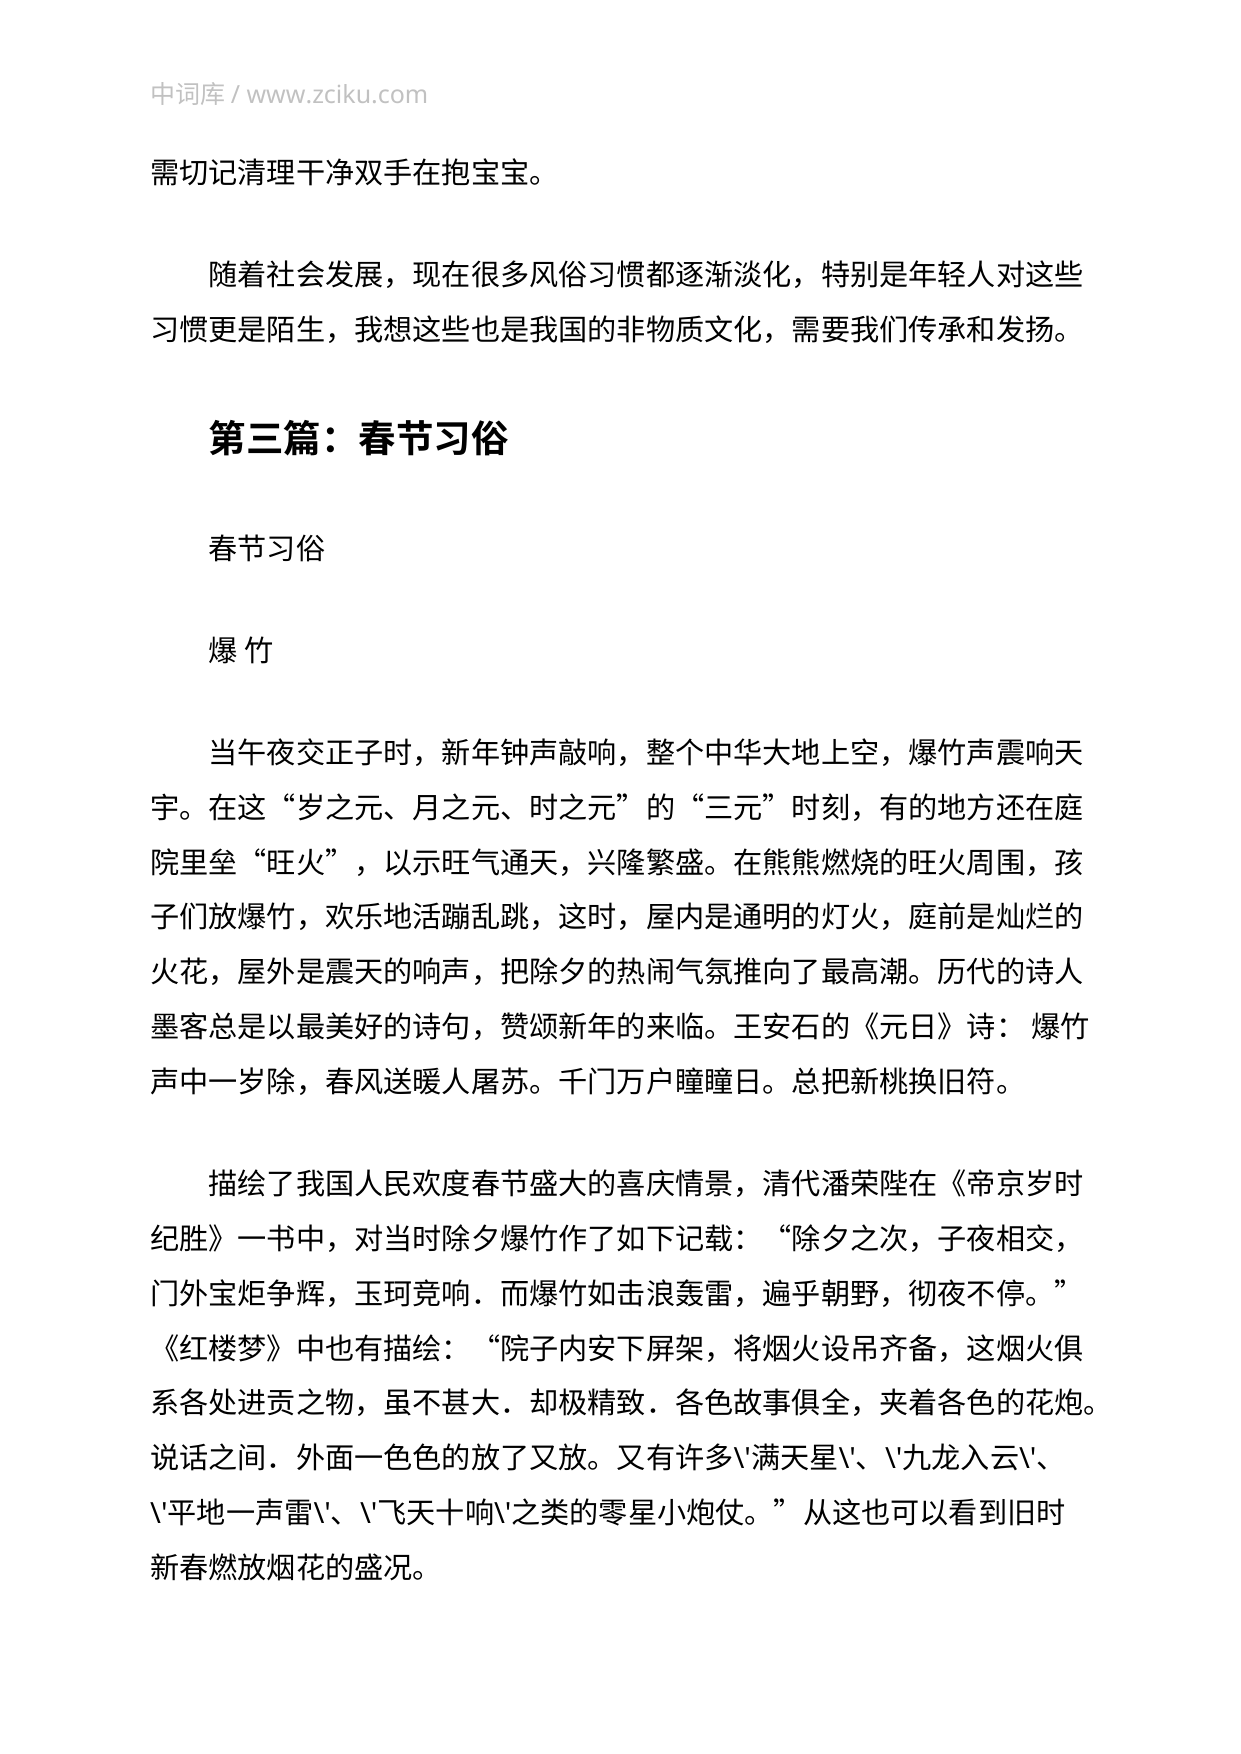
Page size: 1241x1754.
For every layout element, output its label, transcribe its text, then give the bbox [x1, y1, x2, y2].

text 爆 竹 [150, 628, 1090, 670]
text 当午夜交正子时，新年钟声敲响，整个中华大地上空，爆竹声震响天宇。在这“岁之元、月之元、时之元”的“三元”时刻，有的地方还在庭院里垒“旺火”，以示旺气通天，兴隆繁盛。在熊熊燃烧的旺火周围，孩子们放爆竹，欢乐地活蹦乱跳，这时，屋内是通明的灯火，庭前是灿烂的火花，屋外是震天的响声，把除夕的热闹气氛推向了最高潮。历代的诗人墨客总是以最美好的诗句，赞颂新年的来临。王安石的《元日》诗： 爆竹声中一岁除，春风送暖人屠苏。千门万户瞳瞳日。总把新桃换旧符。 [150, 729, 1090, 1101]
text 春节习俗 [150, 526, 1090, 568]
text 随着社会发展，现在很多风俗习惯都逐渐淡化，特别是年轻人对这些习惯更是陌生，我想这些也是我国的非物质文化，需要我们传承和发扬。 [150, 252, 1090, 349]
text 描绘了我国人民欢度春节盛大的喜庆情景，清代潘荣陛在《帝京岁时纪胜》一书中，对当时除夕爆竹作了如下记载：“除夕之次，子夜相交，门外宝炬争辉，玉珂竞响．而爆竹如击浪轰雷，遍乎朝野，彻夜不停。”《红楼梦》中也有描绘：“院子内安下屏架，将烟火设吊齐备，这烟火俱系各处进贡之物，虽不甚大．却极精致．各色故事俱全，夹着各色的花炮。说话之间．外面一色色的放了又放。又有许多\'满天星\'、\'九龙入云\'、\'平地一声雷\'、\'飞天十响\'之类的零星小炮仗。”从这也可以看到旧时新春燃放烟花的盛况。 [150, 1161, 1090, 1587]
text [150, 150, 1090, 192]
text 第三篇：春节习俗 [150, 408, 1090, 463]
